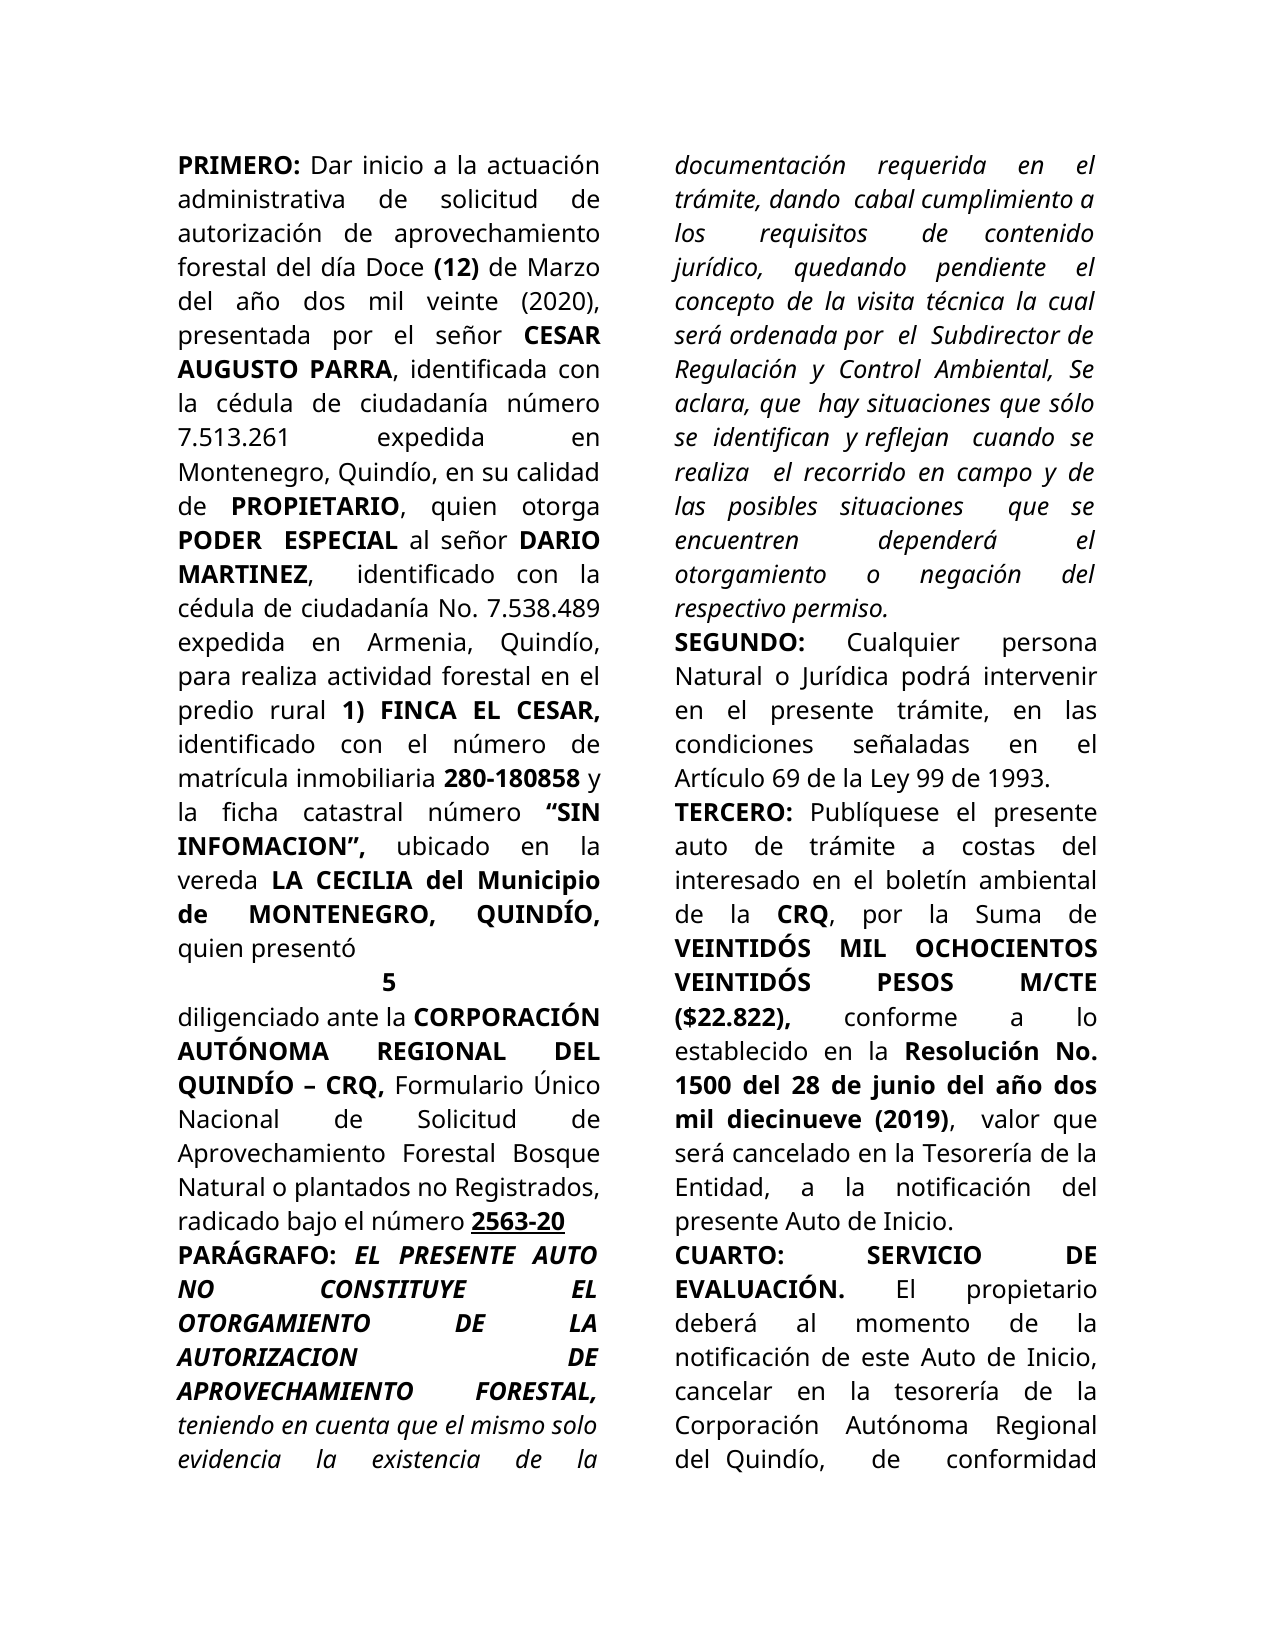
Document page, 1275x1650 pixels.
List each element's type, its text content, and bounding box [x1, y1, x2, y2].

text PARÁGRAFO: EL PRESENTE AUTO NO CONSTITUYE EL OTORGAMIENTO DE LA AUTORIZACION DE APROVECHAMIENTO FORESTAL, teniendo en cuenta que el mismo solo evidencia la existencia de la documentación requerida en el trámite, dando cabal cumplimiento a los requisitos de contenido jurídico, quedando pendiente el concepto de la visita técnica la cual será ordenada por el Subdirector de Regulación y Control Ambiental, Se aclara, que hay situaciones que sólo se identifican y reflejan cuando se realiza el recorrido en campo y de las posibles situaciones que se encuentren dependerá el otorgamiento o negación del respectivo permiso. [177, 1238, 601, 1476]
text PARÁGRAFO: EL PRESENTE AUTO NO CONSTITUYE EL OTORGAMIENTO DE LA AUTORIZACION DE APROVECHAMIENTO FORESTAL, teniendo en cuenta que el mismo solo evidencia la existencia de la documentación requerida en el trámite, dando cabal cumplimiento a los requisitos de contenido jurídico, quedando pendiente el concepto de la visita técnica la cual será ordenada por el Subdirector de Regulación y Control Ambiental, Se aclara, que hay situaciones que sólo se identifican y reflejan cuando se realiza el recorrido en campo y de las posibles situaciones que se encuentren dependerá el otorgamiento o negación del respectivo permiso. [674, 148, 1098, 624]
text PRIMERO: Dar inicio a la actuación administrativa de solicitud de autorización de aprovechamiento forestal del día Doce (12) de Marzo del año dos mil veinte (2020), presentada por el señor CESAR AUGUSTO PARRA, identificada con la cédula de ciudadanía número 7.513.261 expedida en Montenegro, Quindío, en su calidad de PROPIETARIO, quien otorga PODER ESPECIAL al señor DARIO MARTINEZ, identificado con la cédula de ciudadanía No. 7.538.489 expedida en Armenia, Quindío, para realiza actividad forestal en el predio rural 1) FINCA EL CESAR, identificado con el número de matrícula inmobiliaria 280-180858 y la ficha catastral número “SIN INFOMACION”, ubicado en la vereda LA CECILIA del Municipio de MONTENEGRO, QUINDÍO, quien presentó [177, 148, 601, 965]
text diligenciado ante la CORPORACIÓN AUTÓNOMA REGIONAL DEL QUINDÍO – CRQ, Formulario Único Nacional de Solicitud de Aprovechamiento Forestal Bosque Natural o plantados no Registrados, radicado bajo el número 2563-20 [177, 999, 601, 1238]
text TERCERO: Publíquese el presente auto de trámite a costas del interesado en el boletín ambiental de la CRQ, por la Suma de VEINTIDÓS MIL OCHOCIENTOS VEINTIDÓS PESOS M/CTE ($22.822), conforme a lo establecido en la Resolución No. 1500 del 28 de junio del año dos mil diecinueve (2019), valor que será cancelado en la Tesorería de la Entidad, a la notificación del presente Auto de Inicio. [674, 795, 1098, 1238]
text SEGUNDO: Cualquier persona Natural o Jurídica podrá intervenir en el presente trámite, en las condiciones señaladas en el Artículo 69 de la Ley 99 de 1993. [674, 624, 1098, 795]
text 5 [177, 965, 601, 999]
